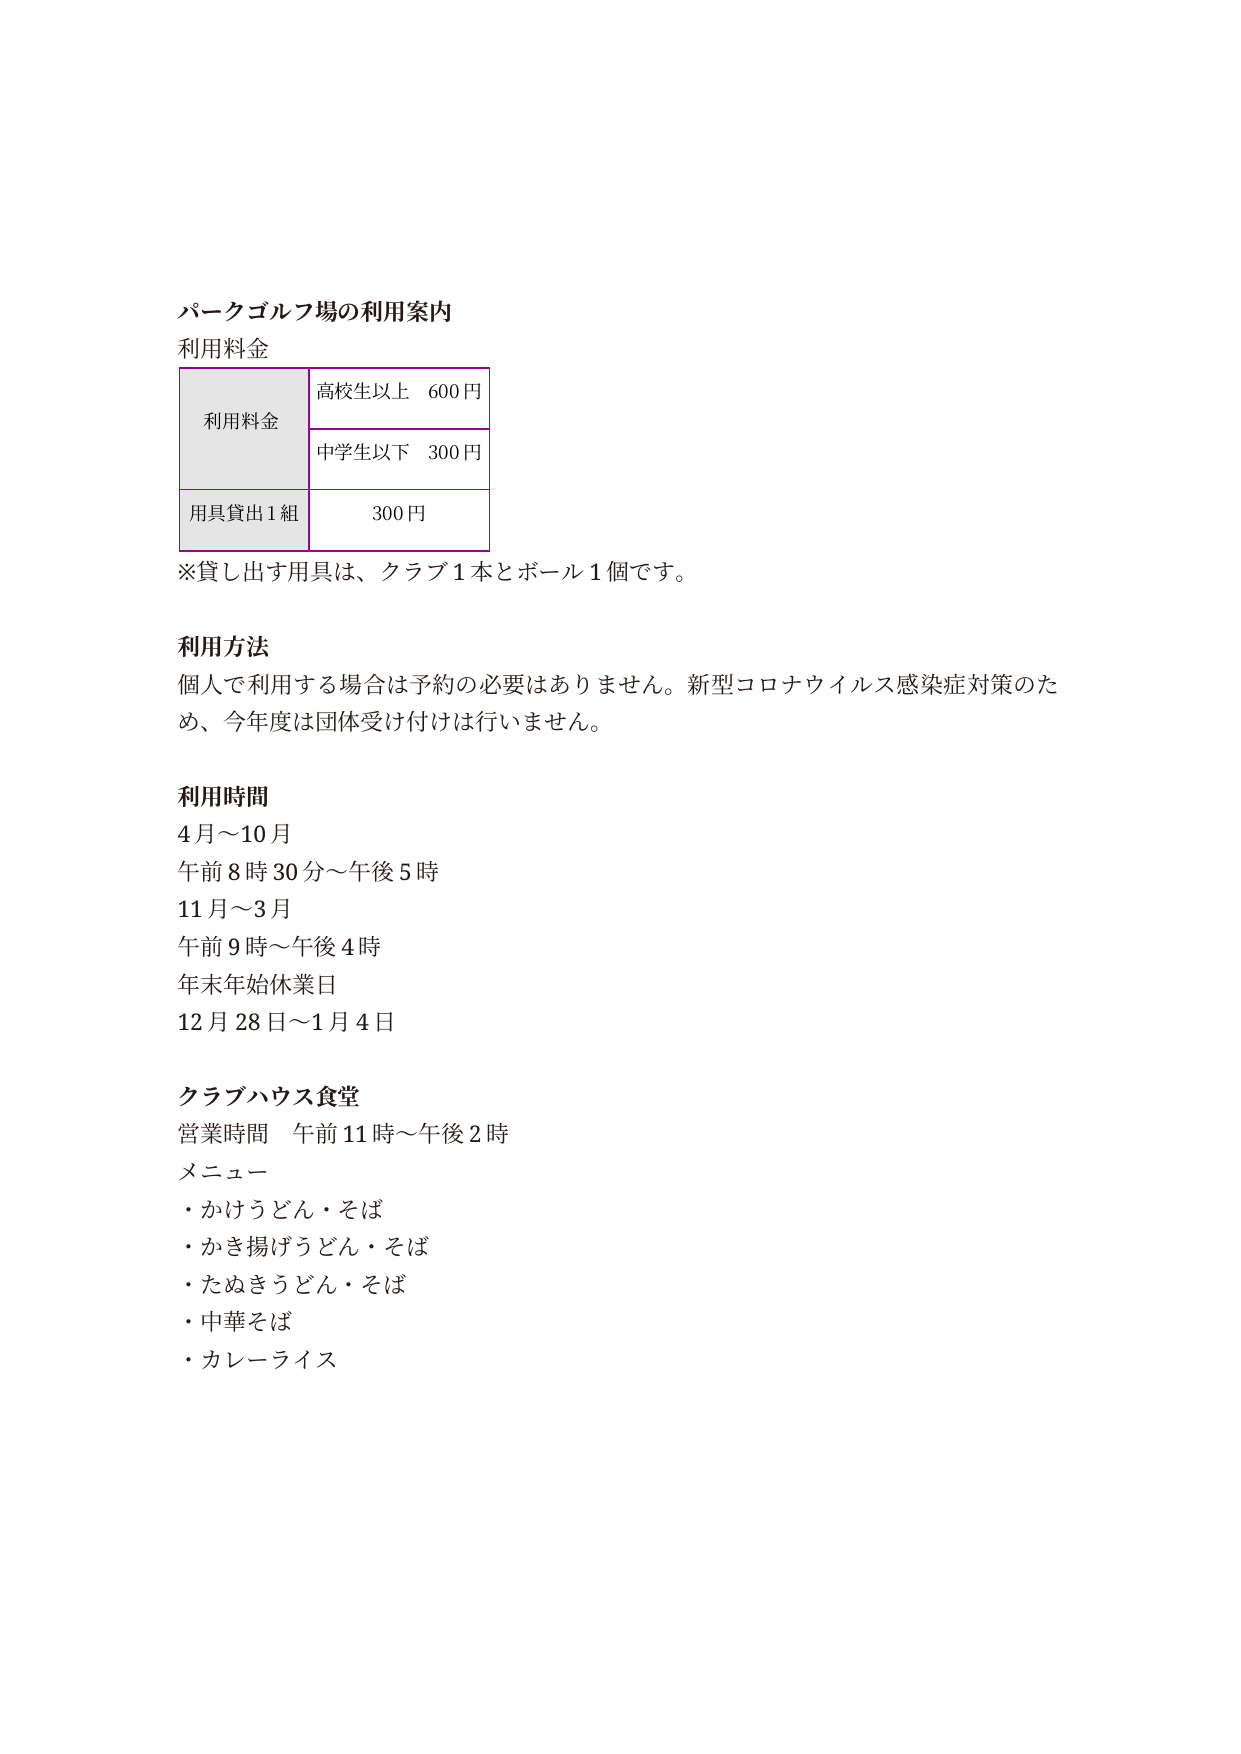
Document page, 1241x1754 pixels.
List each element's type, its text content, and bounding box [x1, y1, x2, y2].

text 午前9時～午後4時 [177, 927, 1063, 964]
text ・中華そば [177, 1302, 1063, 1339]
text 11月～3月 [177, 889, 1063, 927]
text 4月～10月 [177, 814, 1063, 852]
table_cell 用具貸出1組 [180, 490, 308, 550]
table_cell 300円 [310, 490, 489, 550]
table_cell 中学生以下 300円 [310, 430, 489, 489]
table_header 高校生以上 600円 [310, 369, 489, 428]
text 午前8時30分～午後5時 [177, 852, 1063, 889]
text 個人で利用する場合は予約の必要はありません。新型コロナウイルス感染症対策のため、今年度は団体受け付けは行いません。 [177, 664, 1063, 739]
text 利用料金 [177, 329, 1063, 367]
text 利用時間 [177, 777, 1063, 814]
text パークゴルフ場の利用案内 [177, 292, 1063, 329]
text 年末年始休業日 [177, 964, 1063, 1002]
text ※貸し出す用具は、クラブ1本とボール1個です。 [177, 552, 1063, 589]
text 12月28日～1月4日 [177, 1002, 1063, 1039]
text ・かけうどん・そば [177, 1189, 1063, 1227]
text ・たぬきうどん・そば [177, 1264, 1063, 1302]
text 利用方法 [177, 627, 1063, 664]
text ・カレーライス [177, 1339, 1063, 1377]
text メニュー [177, 1152, 1063, 1189]
text 営業時間 午前11時～午後2時 [177, 1114, 1063, 1152]
text ・かき揚げうどん・そば [177, 1227, 1063, 1264]
table_header 利用料金 [180, 369, 308, 489]
text クラブハウス食堂 [177, 1077, 1063, 1114]
